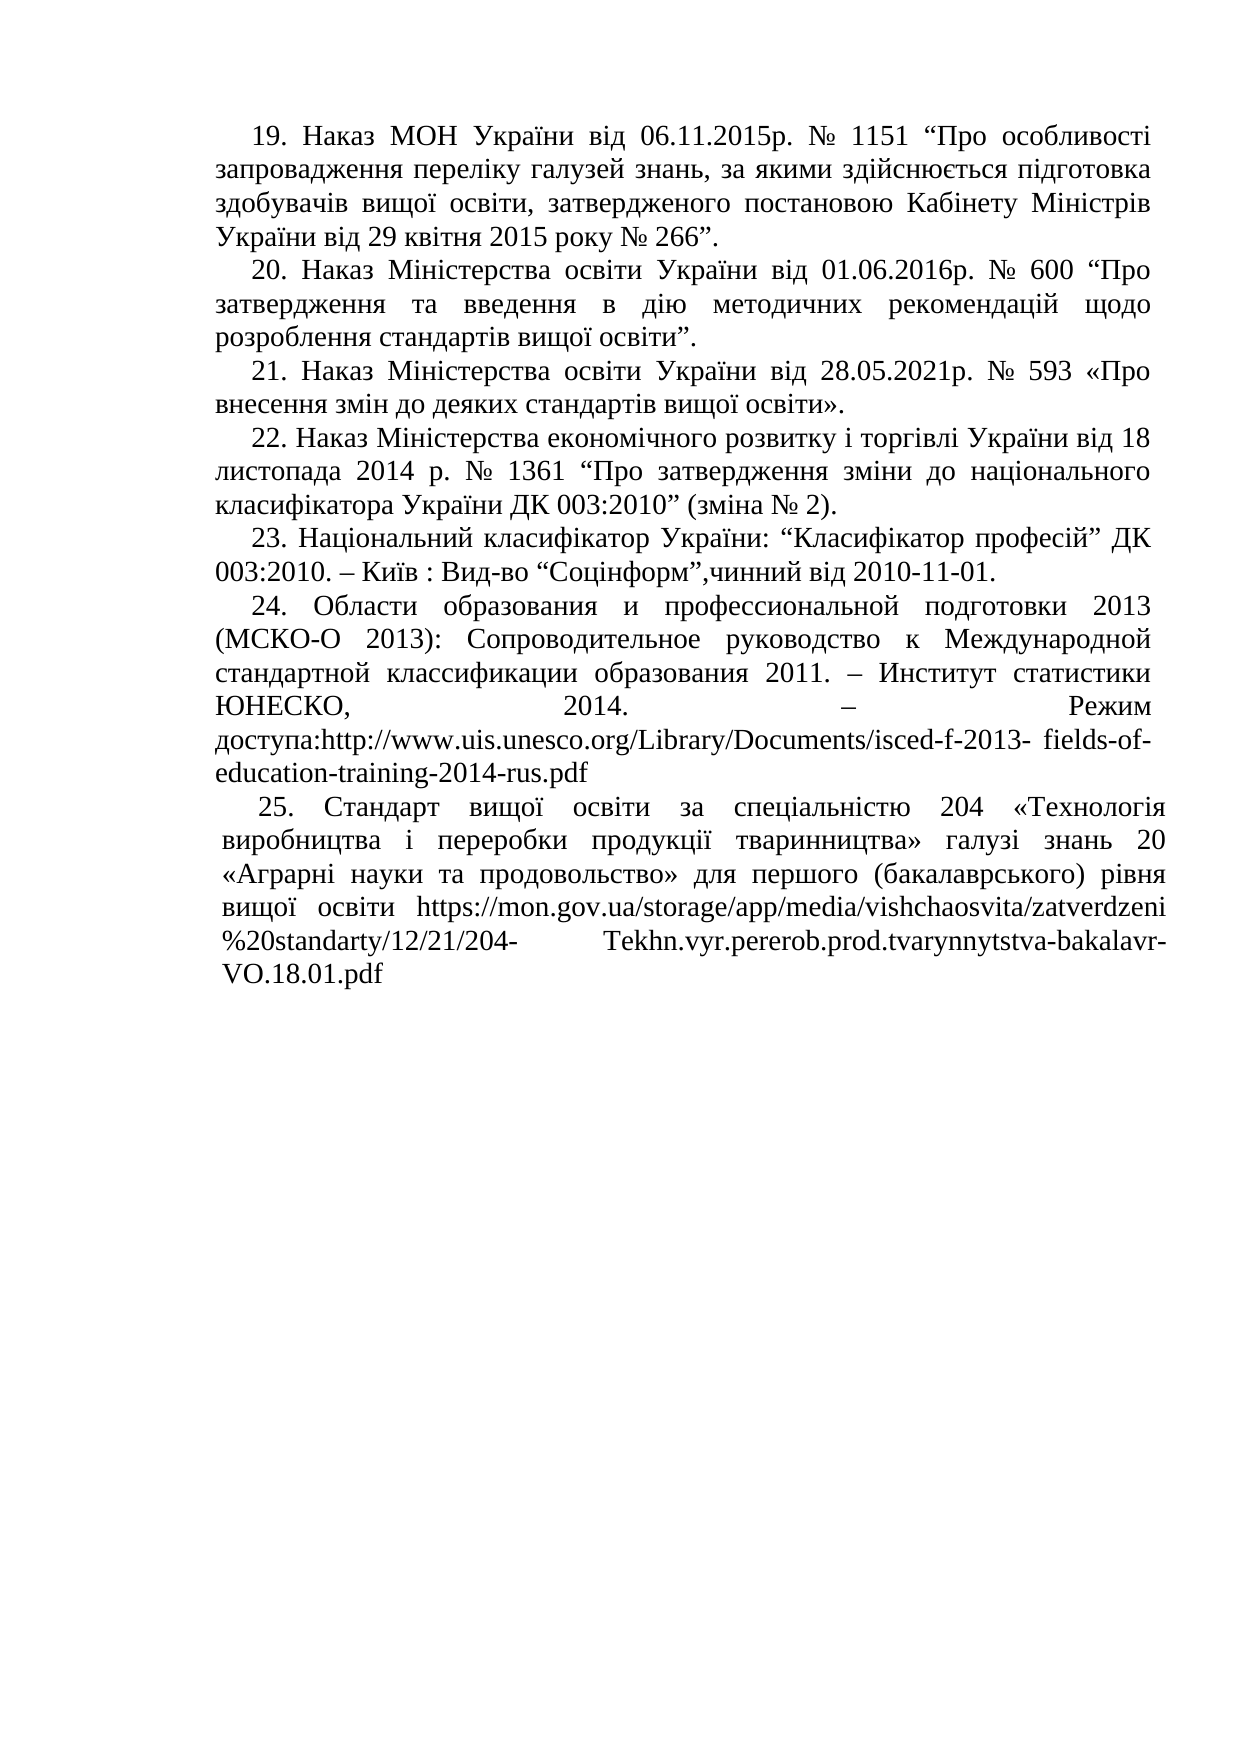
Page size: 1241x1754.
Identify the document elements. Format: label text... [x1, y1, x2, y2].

text 22. Наказ Міністерства економічного розвитку і торгівлі України від 18 листопада 2014 р. № 1361 “Про затвердження зміни до національного класифікатора України ДК 003:2010” (зміна № 2). [215, 420, 1152, 521]
text 25. Стандарт вищої освіти за спеціальністю 204 «Технологія виробництва і переробки продукції тваринництва» галузі знань 20 «Аграрні науки та продовольство» для першого (бакалаврського) рівня вищої освіти https://mon.gov.ua/storage/app/media/vishchaosvita/zatverdzeni%20standarty/12/21/204- Tekhn.vyr.pererob.prod.tvarynnytstva-bakalavr-VO.18.01.pdf [222, 789, 1167, 990]
text 19. Наказ МОН України від 06.11.2015р. № 1151 “Про особливості запровадження переліку галузей знань, за якими здійснюється підготовка здобувачів вищої освіти, затвердженого постановою Кабінету Міністрів України від 29 квітня 2015 року № 266”. [215, 118, 1152, 252]
text 21. Наказ Міністерства освіти України від 28.05.2021р. № 593 «Про внесення змін до деяких стандартів вищої освіти». [215, 353, 1152, 420]
text 24. Области образования и профессиональной подготовки 2013 (МСКО-О 2013): Сопроводительное руководство к Международной стандартной классификации образования 2011. – Институт статистики ЮНЕСКО, 2014. – Режим доступа:http://www.uis.unesco.org/Library/Documents/isced-f-2013- fields-of-education-training-2014-rus.pdf [215, 588, 1152, 789]
text 23. Національний класифікатор України: “Класифікатор професій” ДК 003:2010. – Київ : Вид-во “Соцінформ”,чинний від 2010-11-01. [215, 521, 1152, 588]
text 20. Наказ Міністерства освіти України від 01.06.2016р. № 600 “Про затвердження та введення в дію методичних рекомендацій щодо розроблення стандартів вищої освіти”. [215, 252, 1152, 353]
